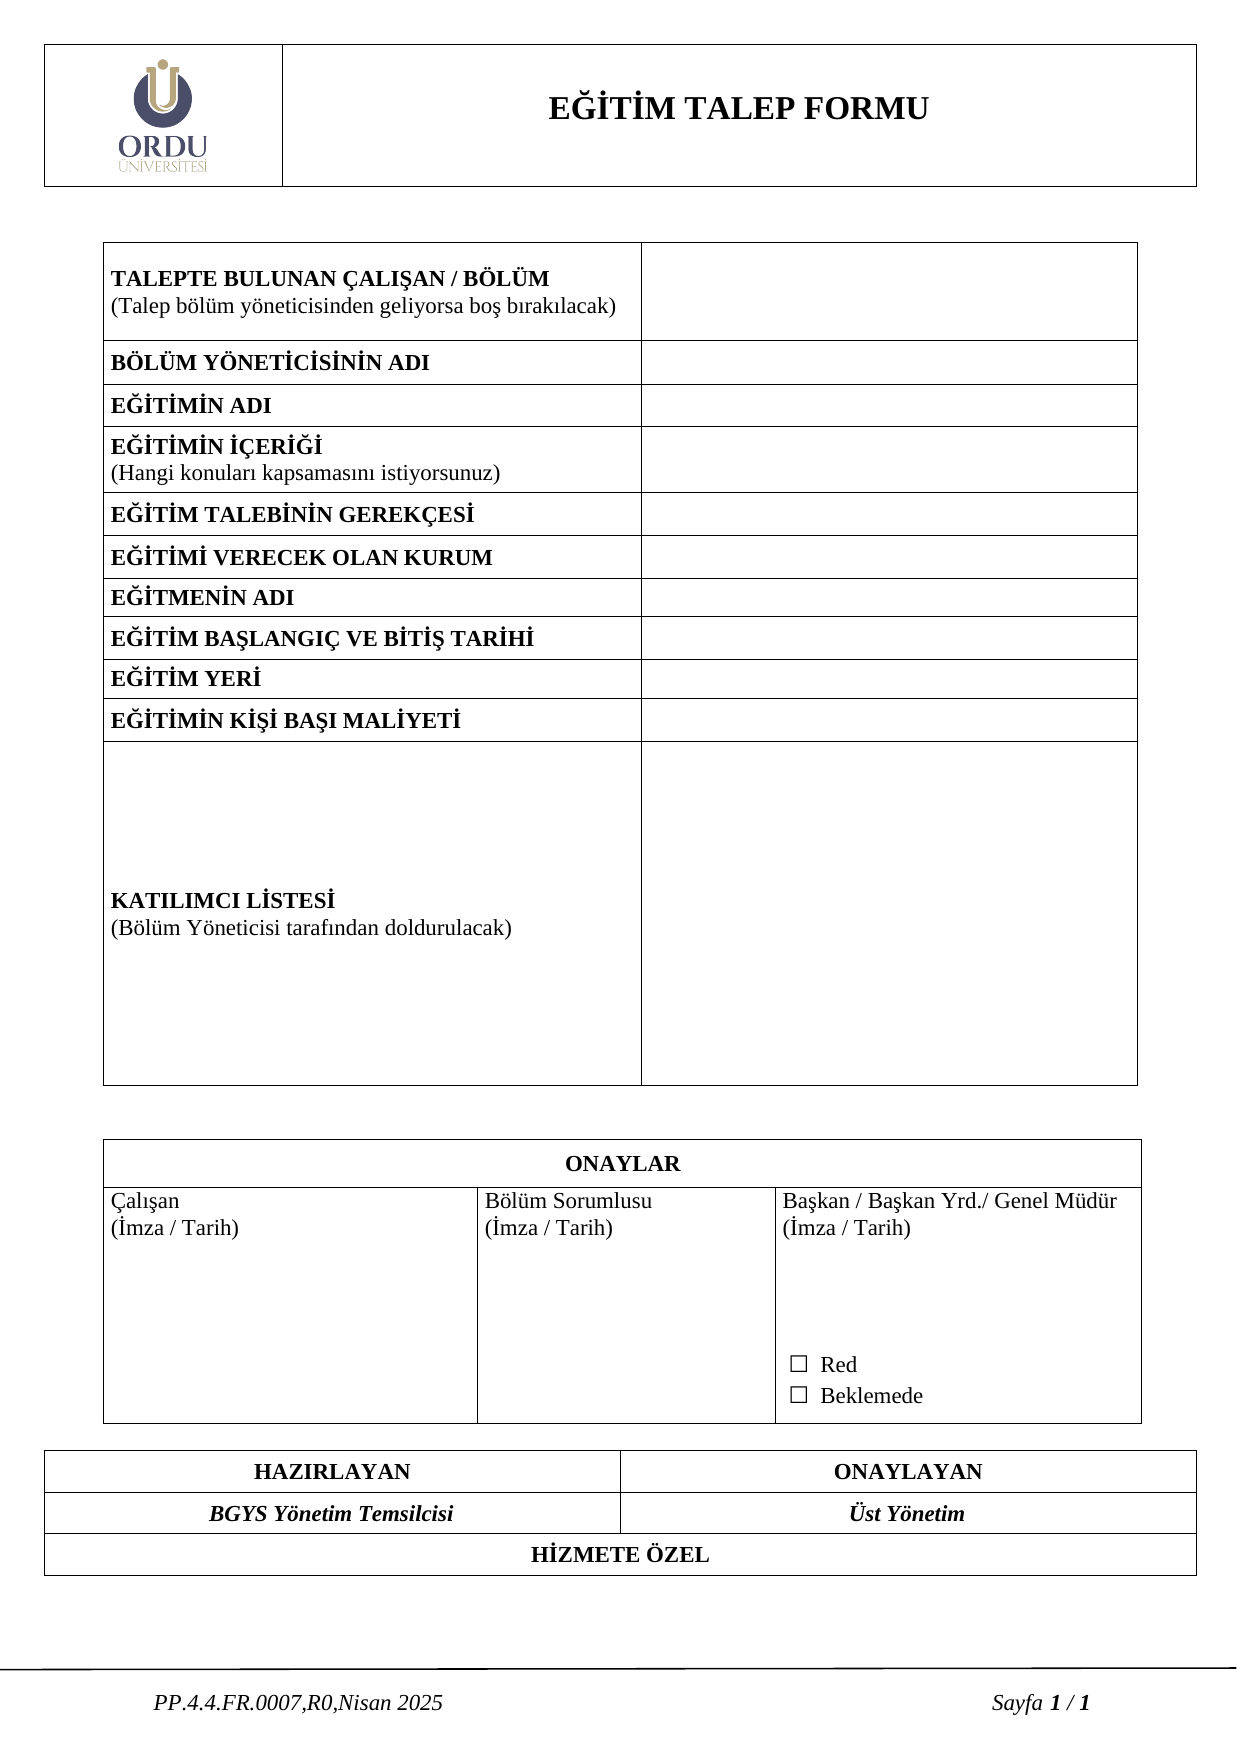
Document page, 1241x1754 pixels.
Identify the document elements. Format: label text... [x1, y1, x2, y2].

table_header HAZIRLAYAN [45, 1451, 620, 1492]
table_cell Başkan / Başkan Yrd./ Genel Müdür (İmza / Tarih) Red Beklemede [776, 1188, 1141, 1423]
table_cell EĞİTİM YERİ [104, 660, 641, 697]
table_cell [642, 385, 1137, 426]
table_header ONAYLAYAN [621, 1451, 1196, 1492]
table_cell [642, 617, 1137, 659]
table_cell HİZMETE ÖZEL [45, 1534, 1196, 1574]
table_cell Çalışan (İmza / Tarih) [104, 1188, 477, 1423]
table_cell EĞİTİMİN İÇERİĞİ (Hangi konuları kapsamasını istiyorsunuz) [104, 427, 641, 492]
table_cell [642, 493, 1137, 535]
table_cell EĞİTİMİN ADI [104, 385, 641, 426]
table_cell EĞİTİMİN KİŞİ BAŞI MALİYETİ [104, 699, 641, 741]
table_cell [642, 660, 1137, 697]
table_cell Üst Yönetim [621, 1493, 1196, 1533]
table_cell BGYS Yönetim Temsilcisi [45, 1493, 620, 1533]
table_header ONAYLAR [104, 1140, 1141, 1187]
table_cell [642, 579, 1137, 616]
table_cell [642, 427, 1137, 492]
table_cell EĞİTİM BAŞLANGIÇ VE BİTİŞ TARİHİ [104, 617, 641, 659]
table_cell [642, 341, 1137, 384]
table_cell EĞİTİMİ VERECEK OLAN KURUM [104, 536, 641, 578]
table_cell EĞİTMENİN ADI [104, 579, 641, 616]
table_cell [642, 699, 1137, 741]
table_cell [642, 536, 1137, 578]
table_cell BÖLÜM YÖNETİCİSİNİN ADI [104, 341, 641, 384]
picture [118, 59, 208, 172]
table_cell Bölüm Sorumlusu (İmza / Tarih) [478, 1188, 775, 1423]
table_cell [642, 742, 1137, 1085]
table_header [642, 243, 1137, 340]
table_header TALEPTE BULUNAN ÇALIŞAN / BÖLÜM (Talep bölüm yöneticisinden geliyorsa boş bırakılacak) [104, 243, 641, 340]
table_cell KATILIMCI LİSTESİ (Bölüm Yöneticisi tarafından doldurulacak) [104, 742, 641, 1085]
table_cell EĞİTİM TALEBİNİN GEREKÇESİ [104, 493, 641, 535]
